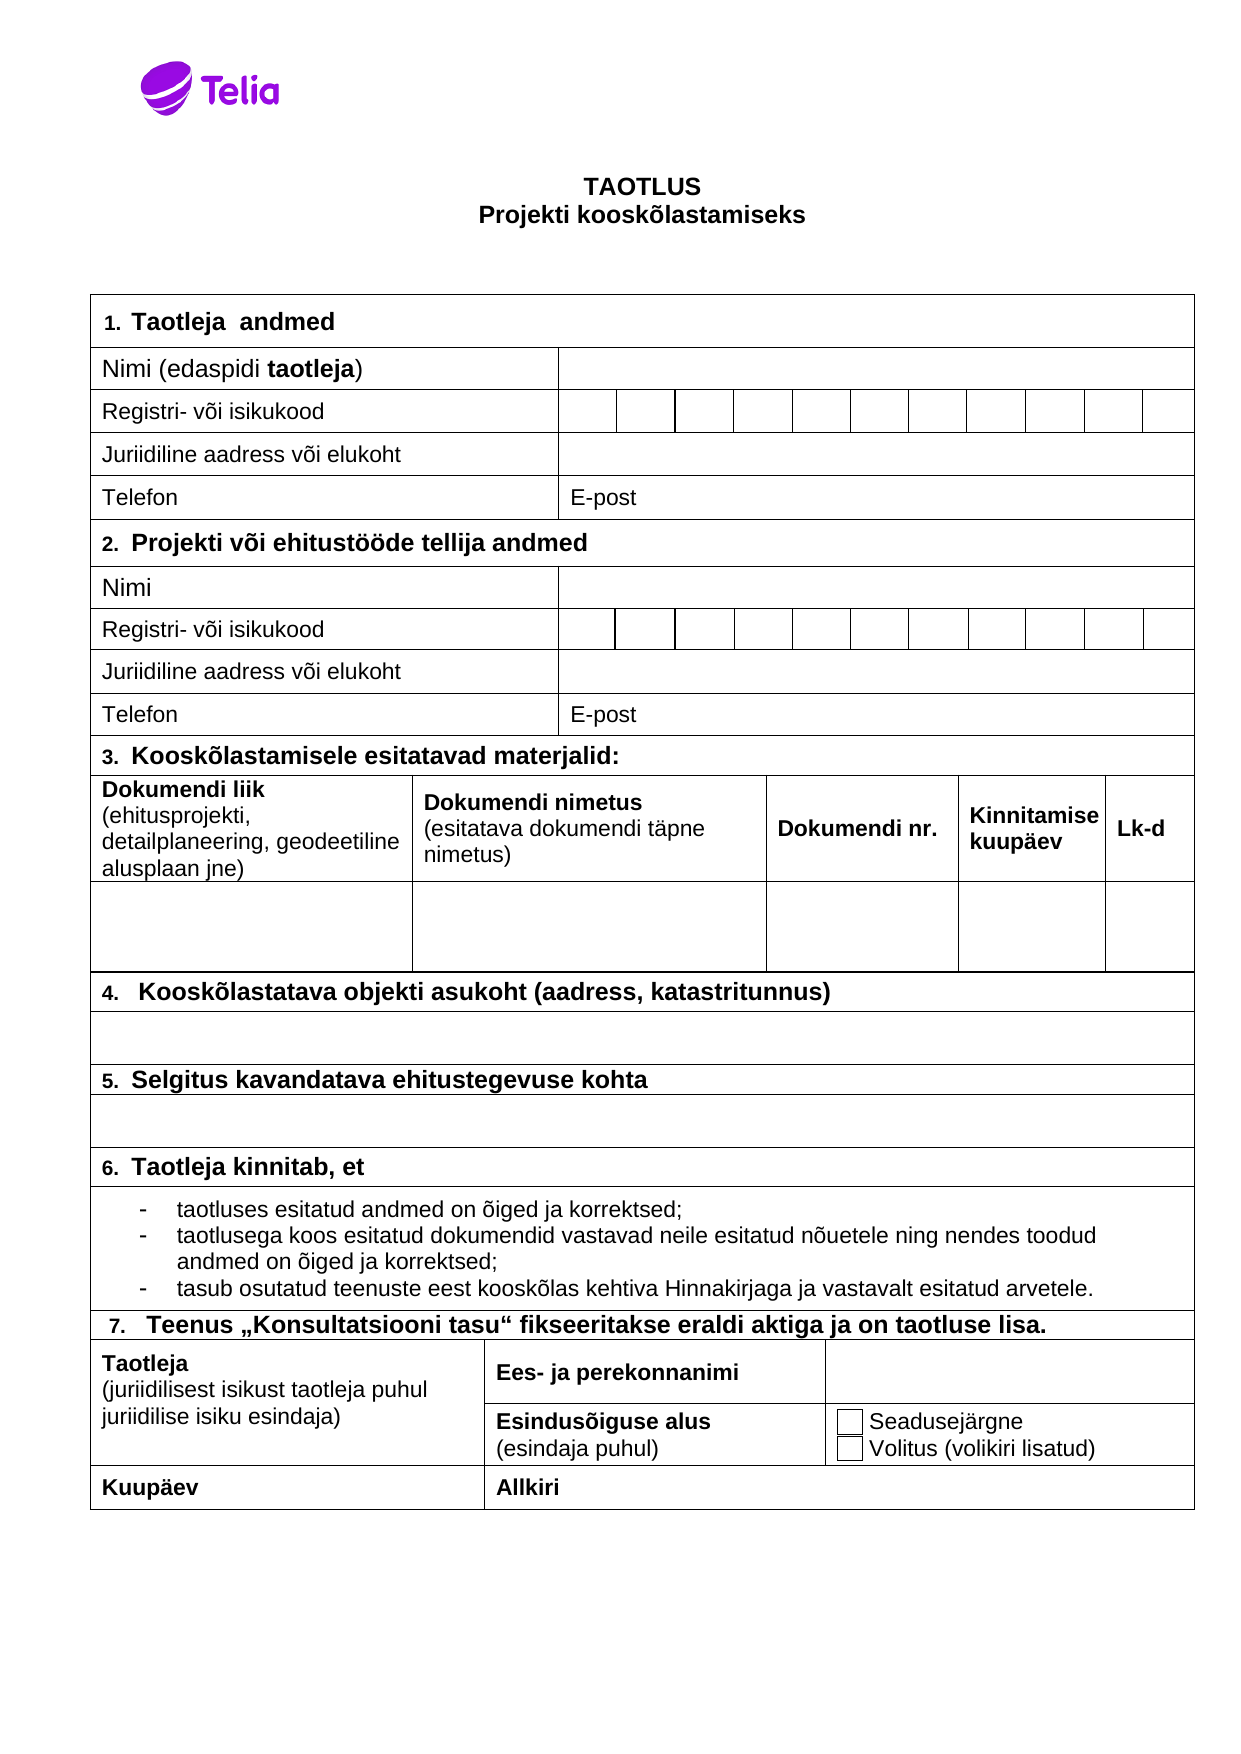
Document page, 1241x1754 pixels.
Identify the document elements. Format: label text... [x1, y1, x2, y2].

table_cell Dokumendi liik (ehitusprojekti, detailplaneering, geodeetiline alusplaan jne) [91, 776, 412, 881]
table_cell [959, 882, 1105, 971]
table_cell Kooskõlastatava objekti asukoht (aadress, katastritunnus) [91, 973, 1194, 1011]
table_cell Ees- ja perekonnanimi [485, 1340, 825, 1403]
table_cell Nimi (edaspidi taotleja) [91, 348, 558, 389]
table_cell Lk-d [1106, 776, 1194, 881]
table_cell [676, 609, 734, 649]
table_cell Kooskõlastamisele esitatavad materjalid: [91, 736, 1194, 774]
table_cell Kuupäev [91, 1466, 484, 1508]
table_cell Dokumendi nr. [767, 776, 958, 881]
table_cell [91, 1095, 1194, 1147]
table_cell [909, 609, 968, 649]
table_cell E-post [559, 476, 1194, 519]
table_cell [734, 390, 792, 432]
table_cell [1144, 609, 1194, 649]
table_cell Taotleja kinnitab, et [91, 1148, 1194, 1186]
table_cell [559, 609, 614, 649]
table_header Taotleja andmed [91, 295, 1194, 347]
table_cell Selgitus kavandatava ehitustegevuse kohta [91, 1065, 1194, 1093]
table_cell Esindusõiguse alus (esindaja puhul) [485, 1404, 825, 1465]
table_cell [676, 390, 733, 432]
table_cell [851, 390, 908, 432]
table_cell [1026, 609, 1084, 649]
table_cell [1106, 882, 1194, 971]
table_cell [559, 433, 1194, 475]
table_cell [559, 650, 1194, 692]
table_cell [826, 1340, 1194, 1403]
table_cell [617, 390, 674, 432]
table_cell Allkiri [485, 1466, 1194, 1508]
table_cell Dokumendi nimetus (esitatava dokumendi täpne nimetus) [413, 776, 766, 881]
table_cell [909, 390, 966, 432]
table_cell [851, 609, 908, 649]
table_cell Juriidiline aadress või elukoht [91, 650, 558, 692]
table_cell [559, 567, 1194, 608]
table_cell Registri- või isikukood [91, 609, 558, 649]
table_cell Nimi [91, 567, 558, 608]
table_cell [1085, 390, 1142, 432]
table_cell [616, 609, 674, 649]
table_cell Juriidiline aadress või elukoht [91, 433, 558, 475]
picture [120, 40, 291, 125]
table_cell E-post [559, 694, 1194, 735]
table_cell [767, 882, 958, 971]
table_cell Teenus „Konsultatsiooni tasu“ fikseeritakse eraldi aktiga ja on taotluse lisa. [91, 1311, 1194, 1339]
table_cell Registri- või isikukood [91, 390, 558, 432]
table_cell [793, 390, 850, 432]
table_cell [1143, 390, 1194, 432]
table_cell [967, 390, 1025, 432]
table_cell Taotleja (juriidilisest isikust taotleja puhul juriidilise isiku esindaja) [91, 1340, 484, 1465]
table_cell Seadusejärgne Volitus (volikiri lisatud) [826, 1404, 1194, 1465]
table_cell [969, 609, 1025, 649]
table_cell [91, 1012, 1194, 1064]
table_cell Projekti või ehitustööde tellija andmed [91, 520, 1194, 566]
table_cell [559, 390, 616, 432]
table_cell [1085, 609, 1143, 649]
table_cell Telefon [91, 476, 558, 519]
table_cell Kinnitamise kuupäev [959, 776, 1105, 881]
table_cell Telefon [91, 694, 558, 735]
table_cell [1026, 390, 1084, 432]
table_cell [413, 882, 766, 971]
table_cell [559, 348, 1194, 389]
table_cell [91, 882, 412, 971]
table_cell [793, 609, 850, 649]
table_cell [735, 609, 792, 649]
table_cell taotluses esitatud andmed on õiged ja korrektsed; taotlusega koos esitatud dokumendid vastavad neile esitatud nõuetele ning nendes toodud andmed on õiged ja korrektsed; tasub osutatud teenuste eest kooskõlas kehtiva Hinnakirjaga ja vastavalt esitatud arvetele. [91, 1187, 1194, 1309]
